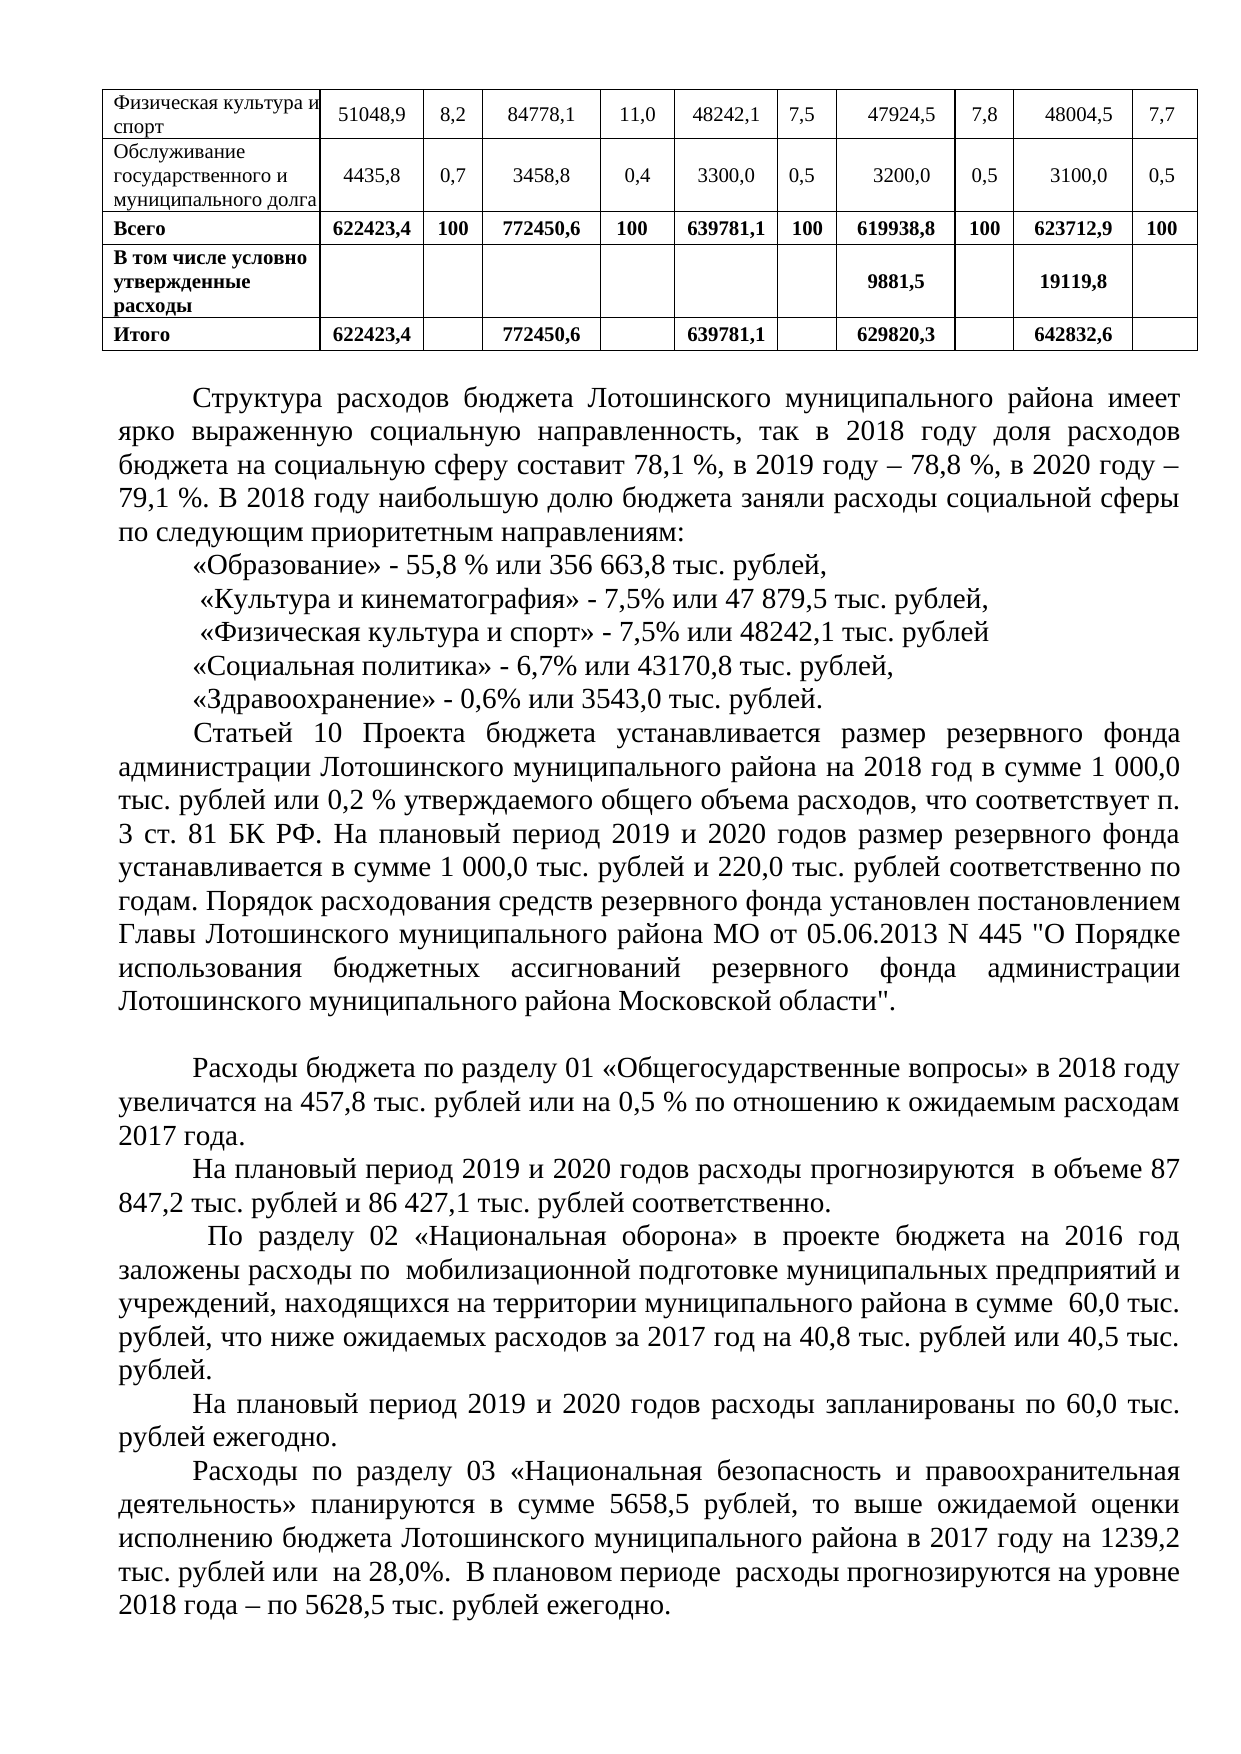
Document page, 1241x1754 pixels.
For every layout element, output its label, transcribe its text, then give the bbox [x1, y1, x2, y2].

table_cell 0,5 [956, 139, 1013, 211]
table_cell 3100,0 [1014, 139, 1132, 211]
text «Социальная политика» - 6,7% или 43170,8 тыс. рублей, [118, 648, 1181, 682]
table_cell [956, 245, 1013, 317]
table_cell 84778,1 [483, 90, 600, 138]
table_cell [483, 245, 600, 317]
table_cell [424, 318, 482, 350]
table_cell В том числе условно утвержденные расходы [103, 245, 319, 317]
text «Культура и кинематография» - 7,5% или 47 879,5 тыс. рублей, [118, 581, 1181, 614]
text «Здравоохранение» - 0,6% или 3543,0 тыс. рублей. [118, 682, 1181, 715]
table_cell 639781,1 [675, 318, 777, 350]
text «Физическая культура и спорт» - 7,5% или 48242,1 тыс. рублей [118, 614, 1181, 648]
table_cell Всего [103, 212, 319, 244]
table_cell [601, 245, 674, 317]
table_cell 7,8 [956, 90, 1013, 138]
table_cell 11,0 [601, 90, 674, 138]
text На плановый период 2019 и 2020 годов расходы прогнозируются в объеме 87 847,2 тыс. рублей и 86 427,1 тыс. рублей соответственно. [118, 1151, 1181, 1218]
table_cell 3300,0 [675, 139, 777, 211]
table_cell Физическая культура и спорт [103, 90, 319, 138]
table_cell 100 [956, 212, 1013, 244]
table_cell 47924,5 [837, 90, 954, 138]
table_cell [675, 245, 777, 317]
table_cell 51048,9 [321, 90, 423, 138]
table_cell 772450,6 [483, 212, 600, 244]
text Структура расходов бюджета Лотошинского муниципального района имеет ярко выраженную социальную направленность, так в 2018 году доля расходов бюджета на социальную сферу составит 78,1 %, в 2019 году – 78,8 %, в 2020 году – 79,1 %. В 2018 году наибольшую долю бюджета заняли расходы социальной сферы по следующим приоритетным направлениям: [118, 380, 1181, 547]
table_cell 9881,5 [837, 245, 954, 317]
table_cell 100 [1133, 212, 1197, 244]
table_cell 629820,3 [837, 318, 954, 350]
table_cell 3458,8 [483, 139, 600, 211]
table_cell 622423,4 [321, 212, 423, 244]
text По разделу 02 «Национальная оборона» в проекте бюджета на 2016 год заложены расходы по мобилизационной подготовке муниципальных предприятий и учреждений, находящихся на территории муниципального района в сумме 60,0 тыс. рублей, что ниже ожидаемых расходов за 2017 год на 40,8 тыс. рублей или 40,5 тыс. рублей. [118, 1218, 1181, 1386]
text Статьей 10 Проекта бюджета устанавливается размер резервного фонда администрации Лотошинского муниципального района на 2018 год в сумме 1 000,0 тыс. рублей или 0,2 % утверждаемого общего объема расходов, что соответствует п. 3 ст. 81 БК РФ. На плановый период 2019 и 2020 годов размер резервного фонда устанавливается в сумме 1 000,0 тыс. рублей и 220,0 тыс. рублей соответственно по годам. Порядок расходования средств резервного фонда установлен постановлением Главы Лотошинского муниципального района МО от 05.06.2013 N 445 "О Порядке использования бюджетных ассигнований резервного фонда администрации Лотошинского муниципального района Московской области". [118, 715, 1181, 1017]
table_cell [956, 318, 1013, 350]
table_cell 100 [601, 212, 674, 244]
table_cell 7,7 [1133, 90, 1197, 138]
table_cell 622423,4 [321, 318, 423, 350]
table_cell 0,7 [424, 139, 482, 211]
table_cell 4435,8 [321, 139, 423, 211]
table_cell 100 [424, 212, 482, 244]
table_cell [601, 318, 674, 350]
table_cell [1133, 245, 1197, 317]
table_cell 0,5 [778, 139, 836, 211]
table_cell [1133, 318, 1197, 350]
text На плановый период 2019 и 2020 годов расходы запланированы по 60,0 тыс. рублей ежегодно. [118, 1386, 1181, 1453]
table_cell 639781,1 [675, 212, 777, 244]
table_cell [778, 245, 836, 317]
table_cell 0,5 [1133, 139, 1197, 211]
table_cell 772450,6 [483, 318, 600, 350]
table_cell [778, 318, 836, 350]
table_cell 0,4 [601, 139, 674, 211]
table_cell 48004,5 [1014, 90, 1132, 138]
table_cell 19119,8 [1014, 245, 1132, 317]
table_cell Обслуживание государственного и муниципального долга [103, 139, 319, 211]
table_cell 8,2 [424, 90, 482, 138]
table_cell 48242,1 [675, 90, 777, 138]
table_cell 642832,6 [1014, 318, 1132, 350]
text «Образование» - 55,8 % или 356 663,8 тыс. рублей, [118, 547, 1181, 581]
table_cell 7,5 [778, 90, 836, 138]
table_cell 100 [778, 212, 836, 244]
text Расходы бюджета по разделу 01 «Общегосударственные вопросы» в 2018 году увеличатся на 457,8 тыс. рублей или на 0,5 % по отношению к ожидаемым расходам 2017 года. [118, 1051, 1181, 1151]
table_cell 619938,8 [837, 212, 954, 244]
text Расходы по разделу 03 «Национальная безопасность и правоохранительная деятельность» планируются в сумме 5658,5 рублей, то выше ожидаемой оценки исполнению бюджета Лотошинского муниципального района в 2017 году на 1239,2 тыс. рублей или на 28,0%. В плановом периоде расходы прогнозируются на уровне 2018 года – по 5628,5 тыс. рублей ежегодно. [118, 1453, 1181, 1621]
table_cell Итого [103, 318, 319, 350]
table_cell [424, 245, 482, 317]
table_cell 623712,9 [1014, 212, 1132, 244]
table_cell [321, 245, 423, 317]
table_cell 3200,0 [837, 139, 954, 211]
